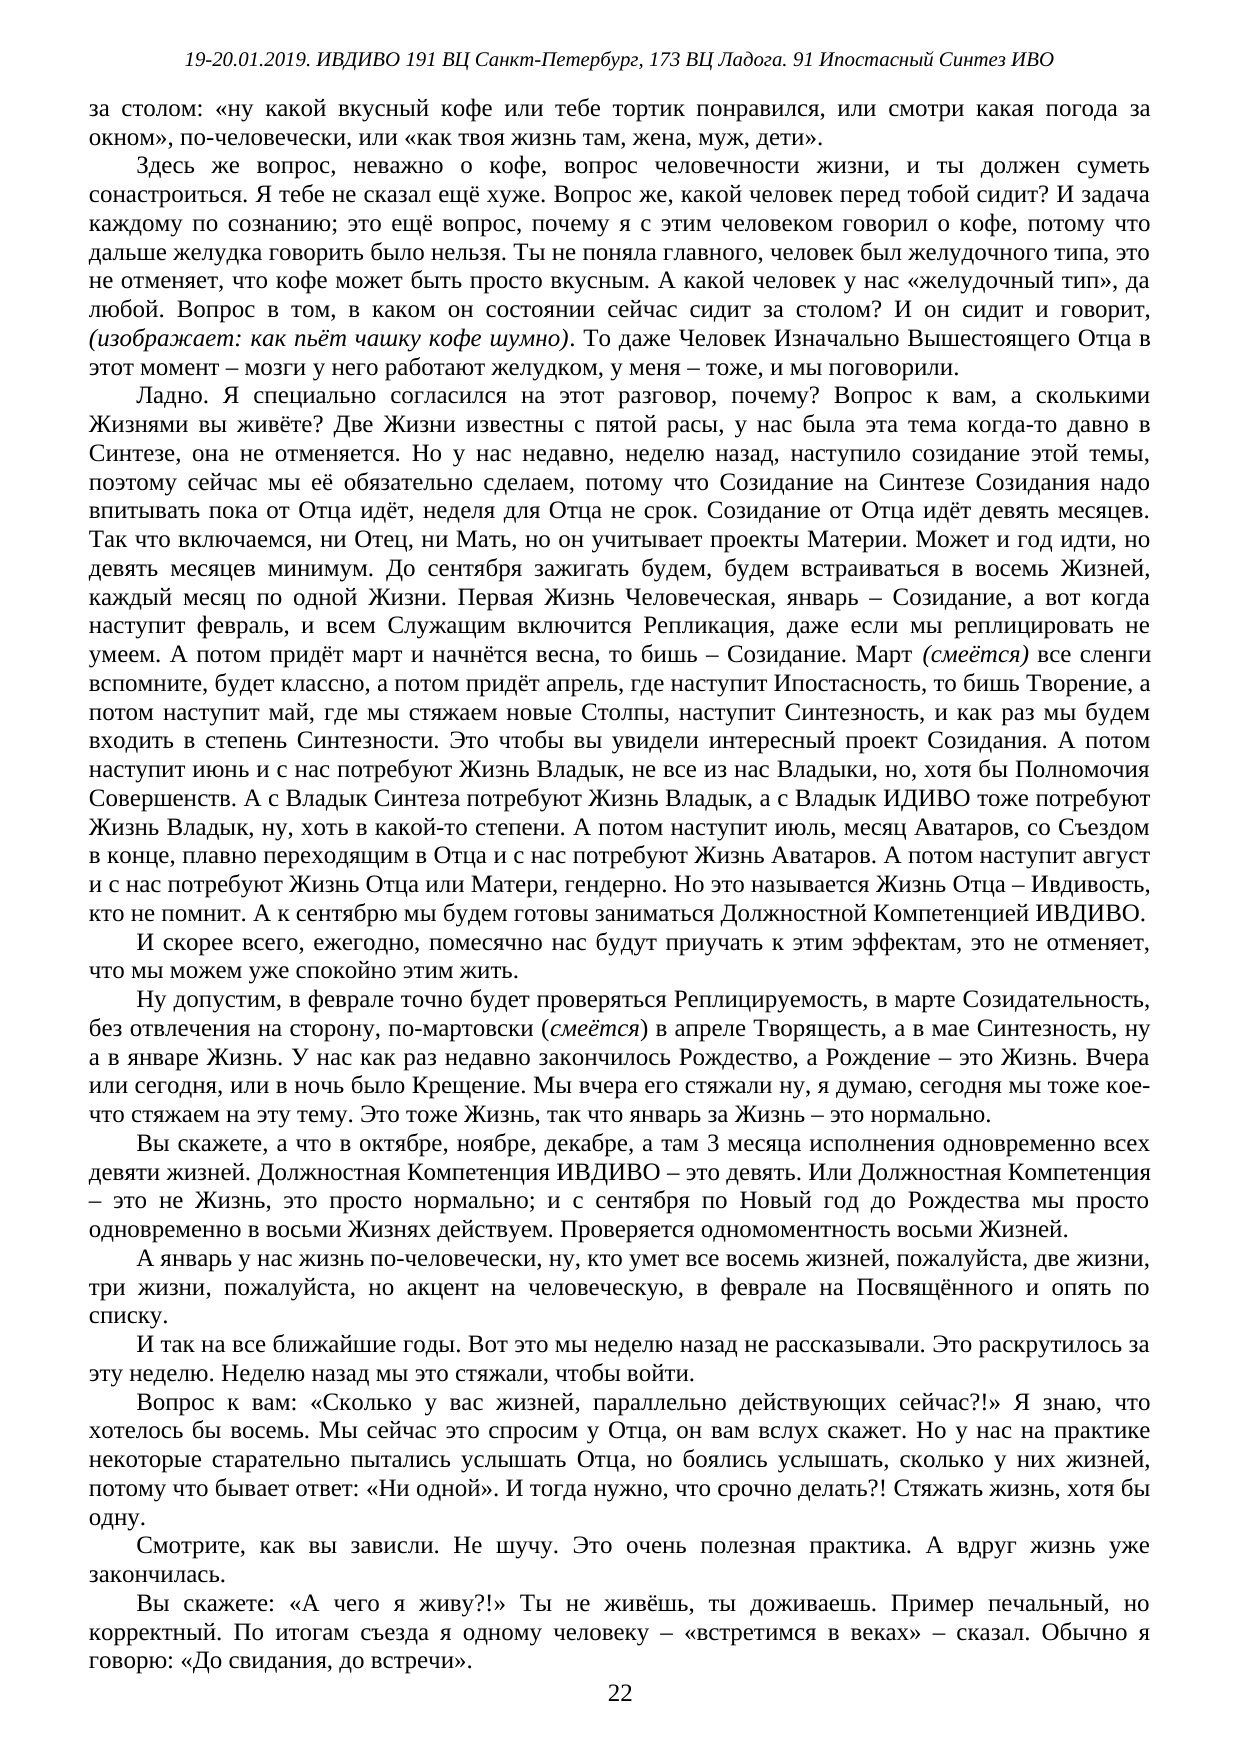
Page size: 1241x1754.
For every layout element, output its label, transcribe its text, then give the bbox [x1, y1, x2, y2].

text И скорее всего, ежегодно, помесячно нас будут приучать к этим эффектам, это не отменяет, что мы можем уже спокойно этим жить. [89, 927, 1152, 984]
text Смотрите, как вы зависли. Не шучу. Это очень полезная практика. А вдруг жизнь уже закончилась. [89, 1530, 1152, 1588]
text Вы скажете: «А чего я живу?!» Ты не живёшь, ты доживаешь. Пример печальный, но корректный. По итогам съезда я одному человеку – «встретимся в веках» – сказал. Обычно я говорю: «До свидания, до встречи». [89, 1588, 1152, 1674]
text Вопрос к вам: «Сколько у вас жизней, параллельно действующих сейчас?!» Я знаю, что хотелось бы восемь. Мы сейчас это спросим у Отца, он вам вслух скажет. Но у нас на практике некоторые старательно пытались услышать Отца, но боялись услышать, сколько у них жизней, потому что бывает ответ: «Ни одной». И тогда нужно, что срочно делать?! Стяжать жизнь, хотя бы одну. [89, 1387, 1152, 1530]
text Ну допустим, в феврале точно будет проверяться Реплицируемость, в марте Созидательность, без отвлечения на сторону, по-мартовски (смеётся) в апреле Творящесть, а в мае Синтезность, ну а в январе Жизнь. У нас как раз недавно закончилось Рождество, а Рождение – это Жизнь. Вчера или сегодня, или в ночь было Крещение. Мы вчера его стяжали ну, я думаю, сегодня мы тоже кое-что стяжаем на эту тему. Это тоже Жизнь, так что январь за Жизнь – это нормально. [89, 984, 1152, 1128]
text И так на все ближайшие годы. Вот это мы неделю назад не рассказывали. Это раскрутилось за эту неделю. Неделю назад мы это стяжали, чтобы войти. [89, 1329, 1152, 1387]
text Вы скажете, а что в октябре, ноябре, декабре, а там 3 месяца исполнения одновременно всех девяти жизней. Должностная Компетенция ИВДИВО – это девять. Или Должностная Компетенция – это не Жизнь, это просто нормально; и с сентября по Новый год до Рождества мы просто одновременно в восьми Жизнях действуем. Проверяется одномоментность восьми Жизней. [89, 1128, 1152, 1243]
text Ладно. Я специально согласился на этот разговор, почему? Вопрос к вам, а сколькими Жизнями вы живёте? Две Жизни известны с пятой расы, у нас была эта тема когда-то давно в Синтезе, она не отменяется. Но у нас недавно, неделю назад, наступило созидание этой темы, поэтому сейчас мы её обязательно сделаем, потому что Созидание на Синтезе Созидания надо впитывать пока от Отца идёт, неделя для Отца не срок. Созидание от Отца идёт девять месяцев. Так что включаемся, ни Отец, ни Мать, но он учитывает проекты Материи. Может и год идти, но девять месяцев минимум. До сентября зажигать будем, будем встраиваться в восемь Жизней, каждый месяц по одной Жизни. Первая Жизнь Человеческая, январь – Созидание, а вот когда наступит февраль, и всем Служащим включится Репликация, даже если мы реплицировать не умеем. А потом придёт март и начнётся весна, то бишь – Созидание. Март (смеётся) все сленги вспомните, будет классно, а потом придёт апрель, где наступит Ипостасность, то бишь Творение, а потом наступит май, где мы стяжаем новые Столпы, наступит Синтезность, и как раз мы будем входить в степень Синтезности. Это чтобы вы увидели интересный проект Созидания. А потом наступит июнь и с нас потребуют Жизнь Владык, не все из нас Владыки, но, хотя бы Полномочия Совершенств. А с Владык Синтеза потребуют Жизнь Владык, а с Владык ИДИВО тоже потребуют Жизнь Владык, ну, хоть в какой-то степени. А потом наступит июль, месяц Аватаров, со Съездом в конце, плавно переходящим в Отца и с нас потребуют Жизнь Аватаров. А потом наступит август и с нас потребуют Жизнь Отца или Матери, гендерно. Но это называется Жизнь Отца – Ивдивость, кто не помнит. А к сентябрю мы будем готовы заниматься Должностной Компетенцией ИВДИВО. [89, 380, 1152, 927]
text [89, 93, 1152, 150]
text А январь у нас жизнь по-человечески, ну, кто умет все восемь жизней, пожалуйста, две жизни, три жизни, пожалуйста, но акцент на человеческую, в феврале на Посвящённого и опять по списку. [89, 1243, 1152, 1329]
text Здесь же вопрос, неважно о кофе, вопрос человечности жизни, и ты должен суметь сонастроиться. Я тебе не сказал ещё хуже. Вопрос же, какой человек перед тобой сидит? И задача каждому по сознанию; это ещё вопрос, почему я с этим человеком говорил о кофе, потому что дальше желудка говорить было нельзя. Ты не поняла главного, человек был желудочного типа, это не отменяет, что кофе может быть просто вкусным. А какой человек у нас «желудочный тип», да любой. Вопрос в том, в каком он состоянии сейчас сидит за столом? И он сидит и говорит, (изображает: как пьёт чашку кофе шумно). То даже Человек Изначально Вышестоящего Отца в этот момент – мозги у него работают желудком, у меня – тоже, и мы поговорили. [89, 150, 1152, 380]
